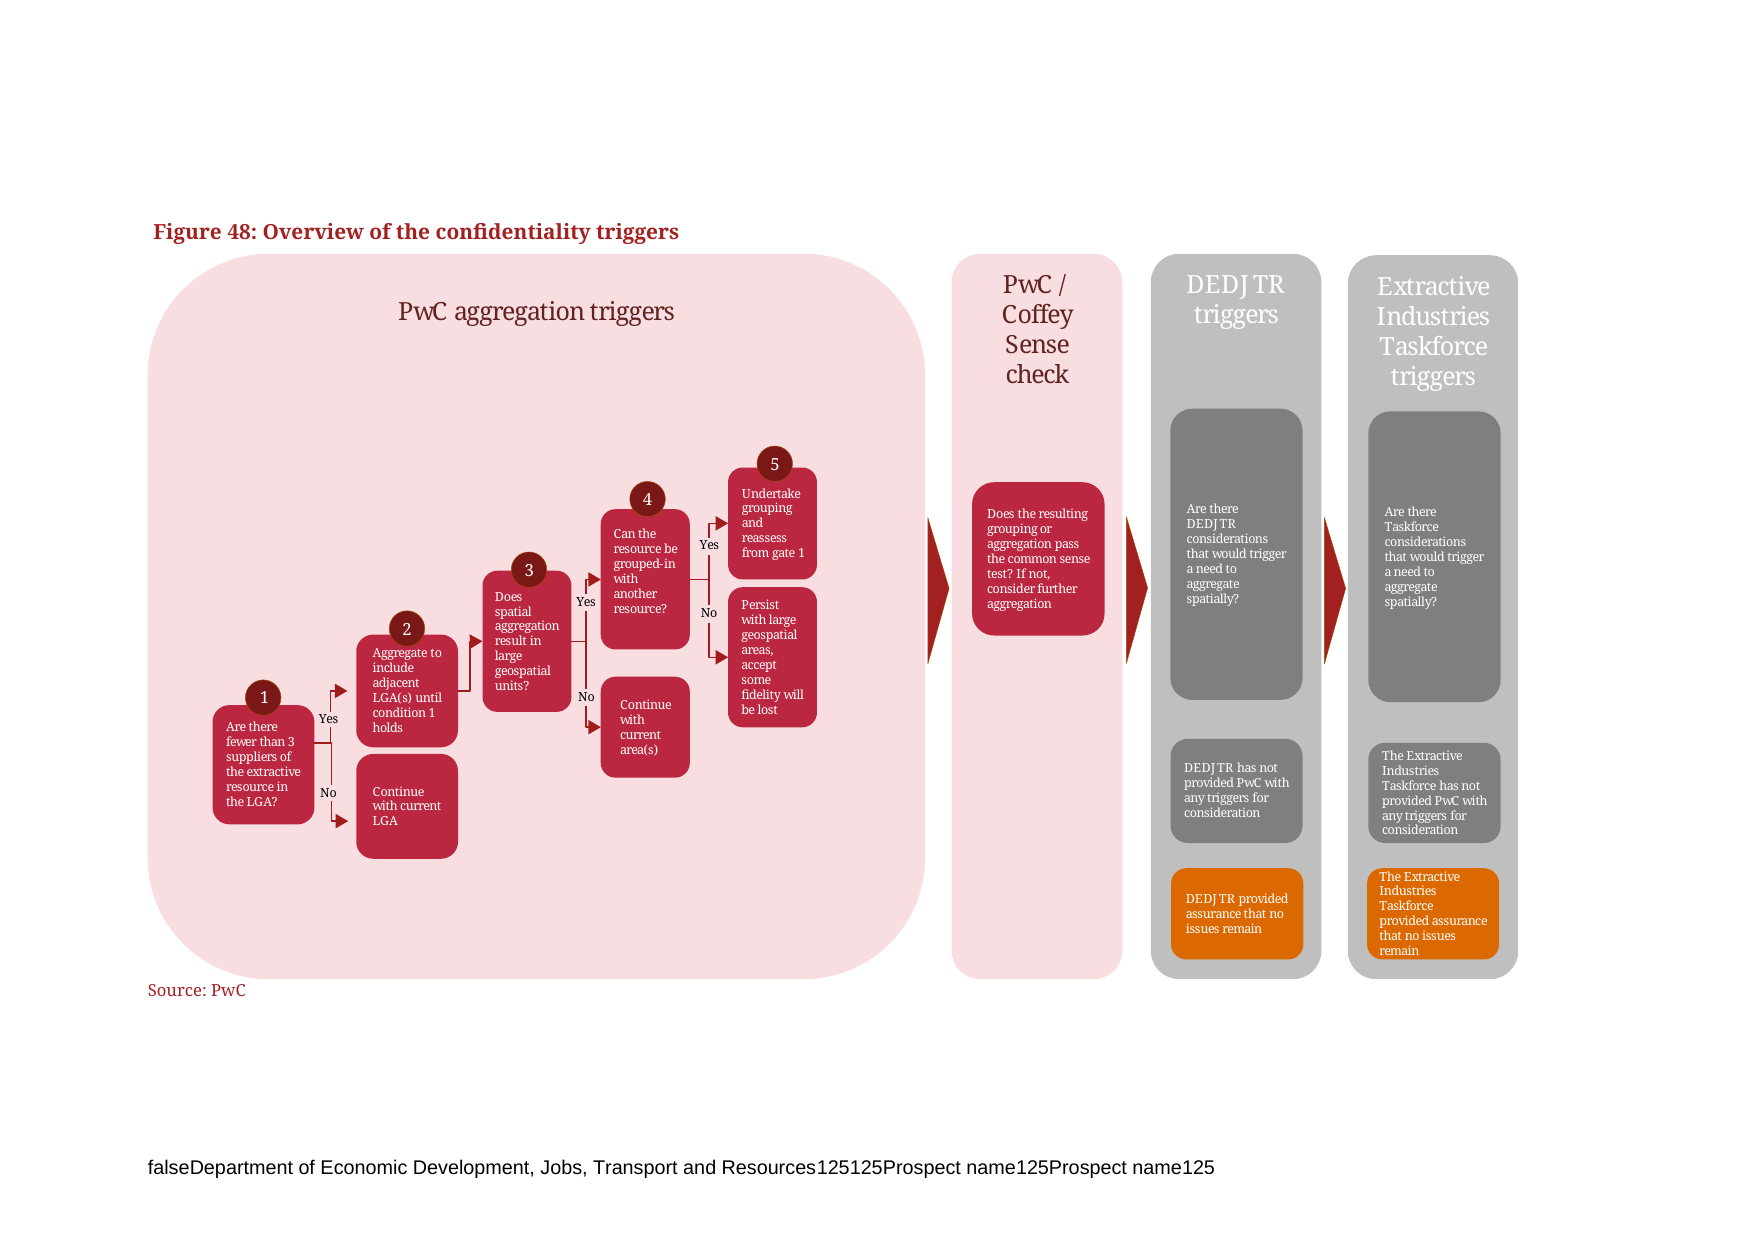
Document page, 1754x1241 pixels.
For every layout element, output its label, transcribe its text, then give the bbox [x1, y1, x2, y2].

text Source: PwC [148, 254, 1588, 1002]
